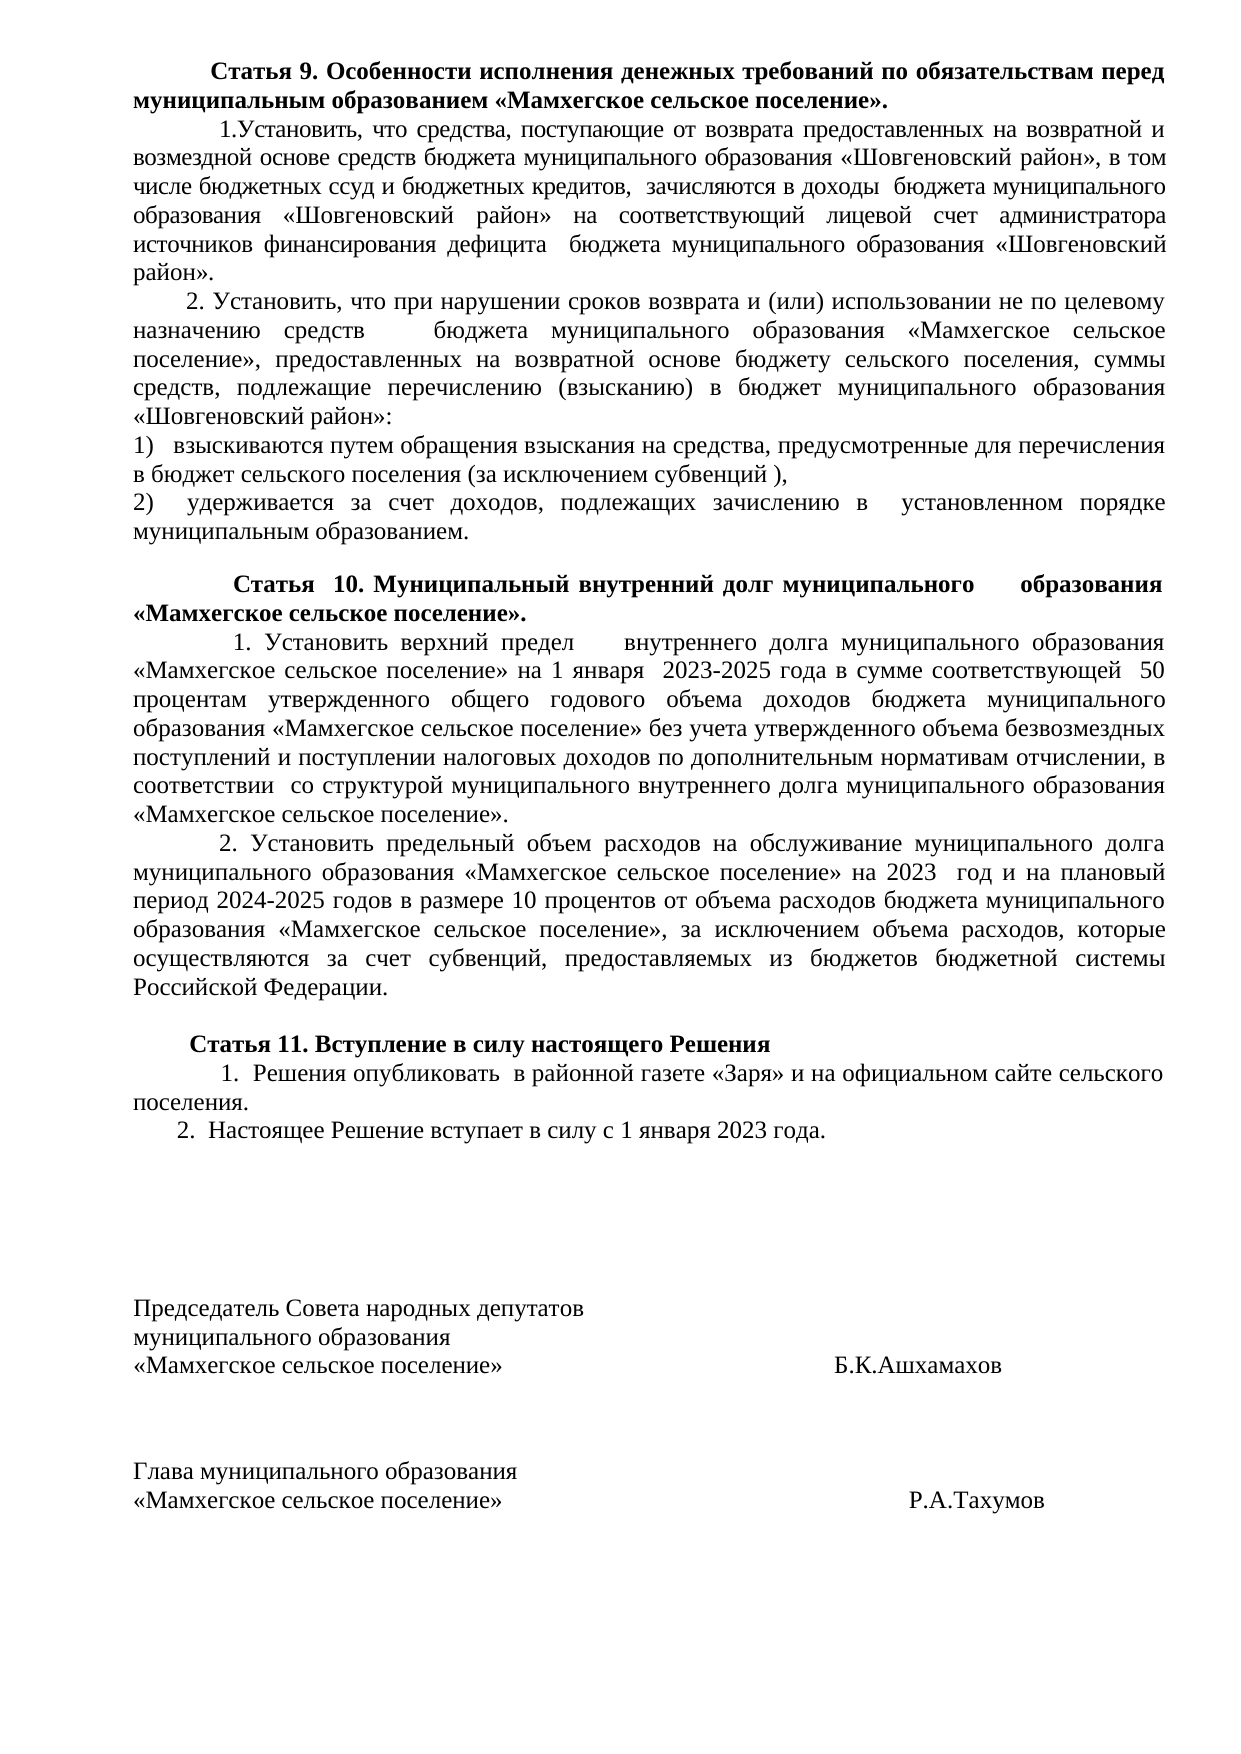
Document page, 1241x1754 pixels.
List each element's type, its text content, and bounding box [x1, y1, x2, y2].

text «Мамхегское сельское поселение» Р.А.Тахумов [133, 1485, 1167, 1514]
text Статья 11. Вступление в силу настоящего Решения [189, 1029, 1167, 1058]
text Статья 9. Особенности исполнения денежных требований по обязательствам перед муниципальным образованием «Мамхегское сельское поселение». [0, 56, 1167, 114]
text 1) взыскиваются путем обращения взыскания на средства, предусмотренные для перечисления в бюджет сельского поселения (за исключением субвенций ), [133, 430, 1167, 487]
text 2. Установить, что при нарушении сроков возврата и (или) использовании не по целевому назначению средств бюджета муниципального образования «Мамхегское сельское поселение», предоставленных на возвратной основе бюджету сельского поселения, суммы средств, подлежащие перечислению (взысканию) в бюджет муниципального образования «Шовгеновский район»: [133, 286, 1167, 430]
text Председатель Совета народных депутатов [133, 1293, 1167, 1322]
text муниципального образования [133, 1322, 1167, 1351]
text 1. Решения опубликовать в районной газете «Заря» и на официальном сайте сельского поселения. [133, 1058, 1167, 1115]
text 2) удерживается за счет доходов, подлежащих зачислению в установленном порядке муниципальным образованием. [133, 487, 1167, 545]
text «Мамхегское сельское поселение» Б.К.Ашхамахов [133, 1351, 1167, 1379]
text Статья 10. Муниципальный внутренний долг муниципального образования «Мамхегское сельское поселение». [0, 569, 1167, 627]
text 1.Установить, что средства, поступающие от возврата предоставленных на возвратной и возмездной основе средств бюджета муниципального образования «Шовгеновский район», в том числе бюджетных ссуд и бюджетных кредитов, зачисляются в доходы бюджета муниципального образования «Шовгеновский район» на соответствующий лицевой счет администратора источников финансирования дефицита бюджета муниципального образования «Шовгеновский район». [133, 114, 1167, 286]
text Глава муниципального образования [133, 1456, 1167, 1485]
text 2. Установить предельный объем расходов на обслуживание муниципального долга муниципального образования «Мамхегское сельское поселение» на 2023 год и на плановый период 2024-2025 годов в размере 10 процентов от объема расходов бюджета муниципального образования «Мамхегское сельское поселение», за исключением объема расходов, которые осуществляются за счет субвенций, предоставляемых из бюджетов бюджетной системы Российской Федерации. [133, 828, 1167, 1000]
text 2. Настоящее Решение вступает в силу с 1 января 2023 года. [133, 1115, 1167, 1144]
text 1. Установить верхний предел внутреннего долга муниципального образования «Мамхегское сельское поселение» на 1 января 2023-2025 года в сумме соответствующей 50 процентам утвержденного общего годового объема доходов бюджета муниципального образования «Мамхегское сельское поселение» без учета утвержденного объема безвозмездных поступлений и поступлении налоговых доходов по дополнительным нормативам отчислении, в соответствии со структурой муниципального внутреннего долга муниципального образования «Мамхегское сельское поселение». [133, 627, 1167, 828]
